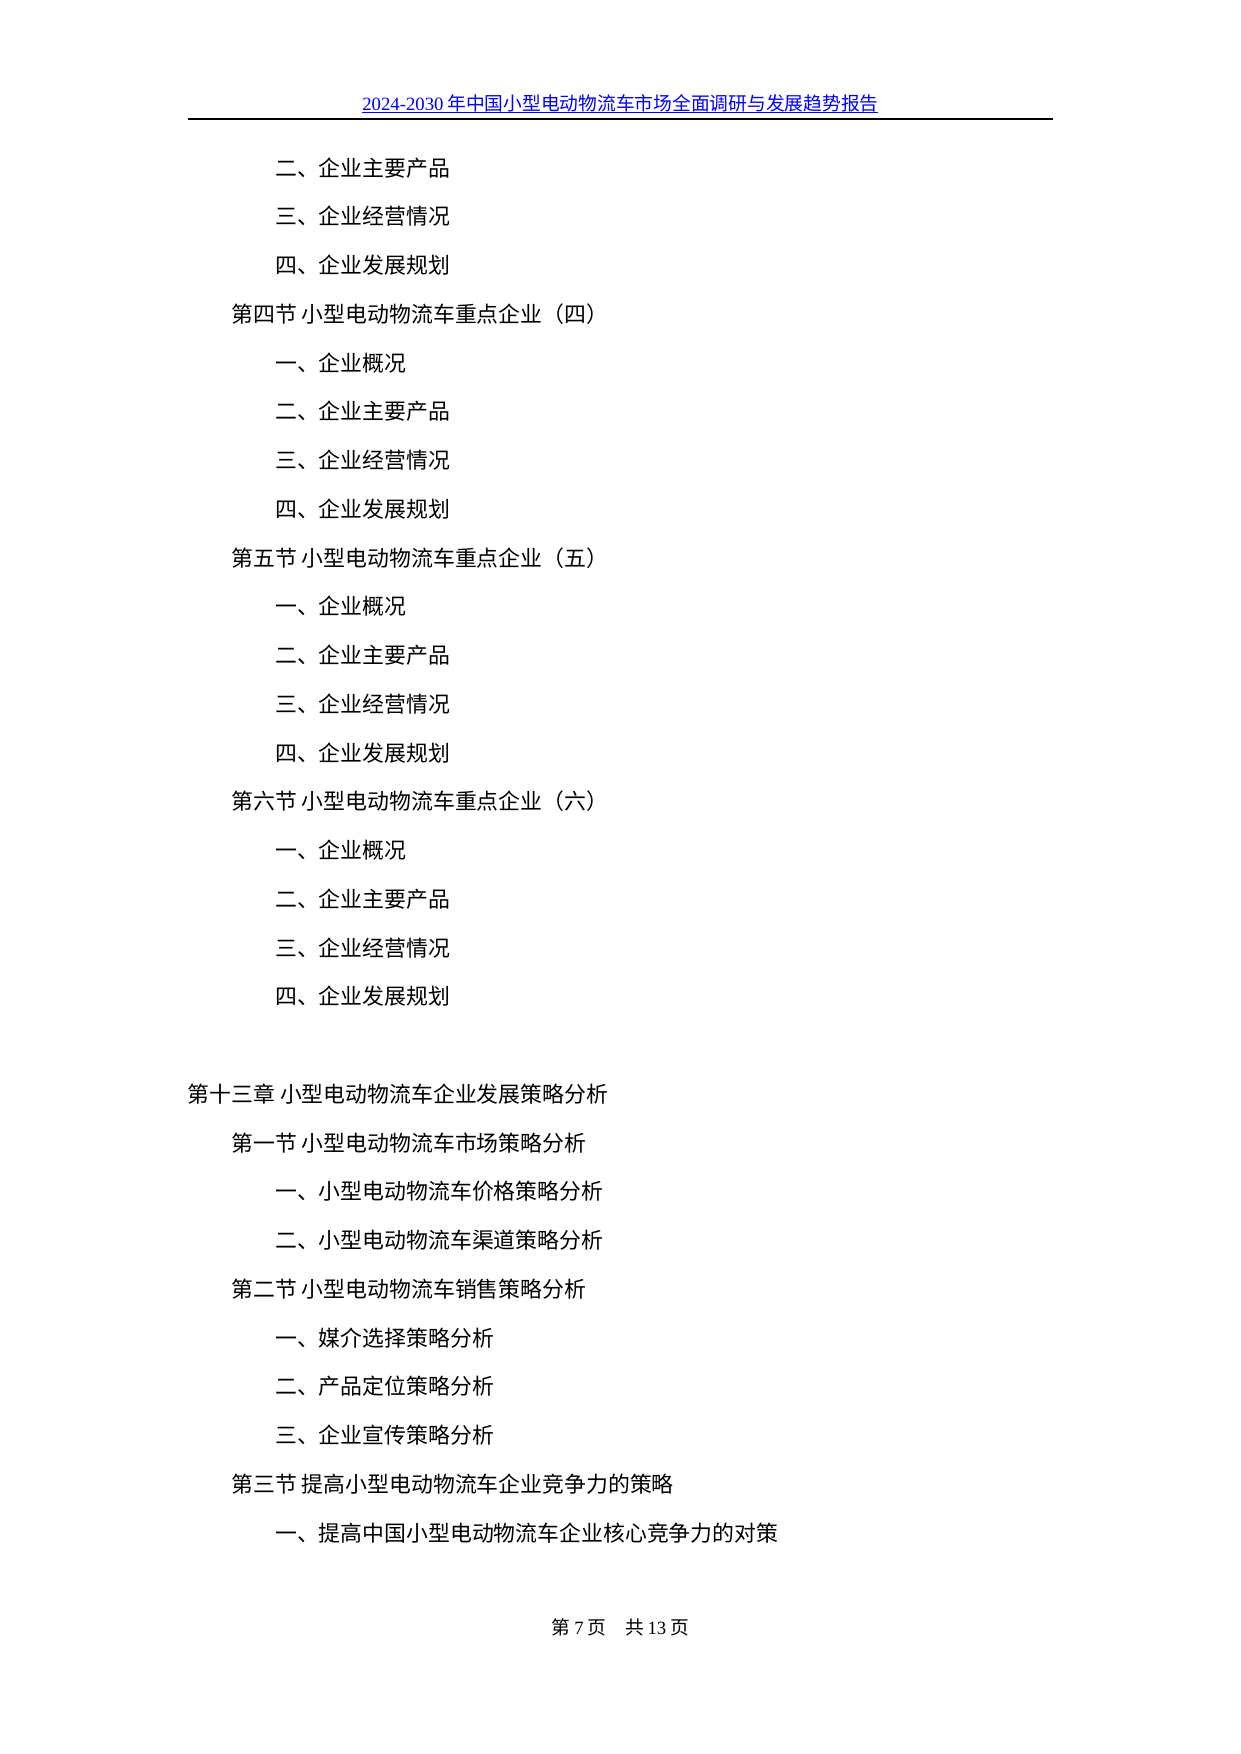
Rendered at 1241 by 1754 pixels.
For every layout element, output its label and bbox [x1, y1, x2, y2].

text [187, 150, 1053, 1548]
